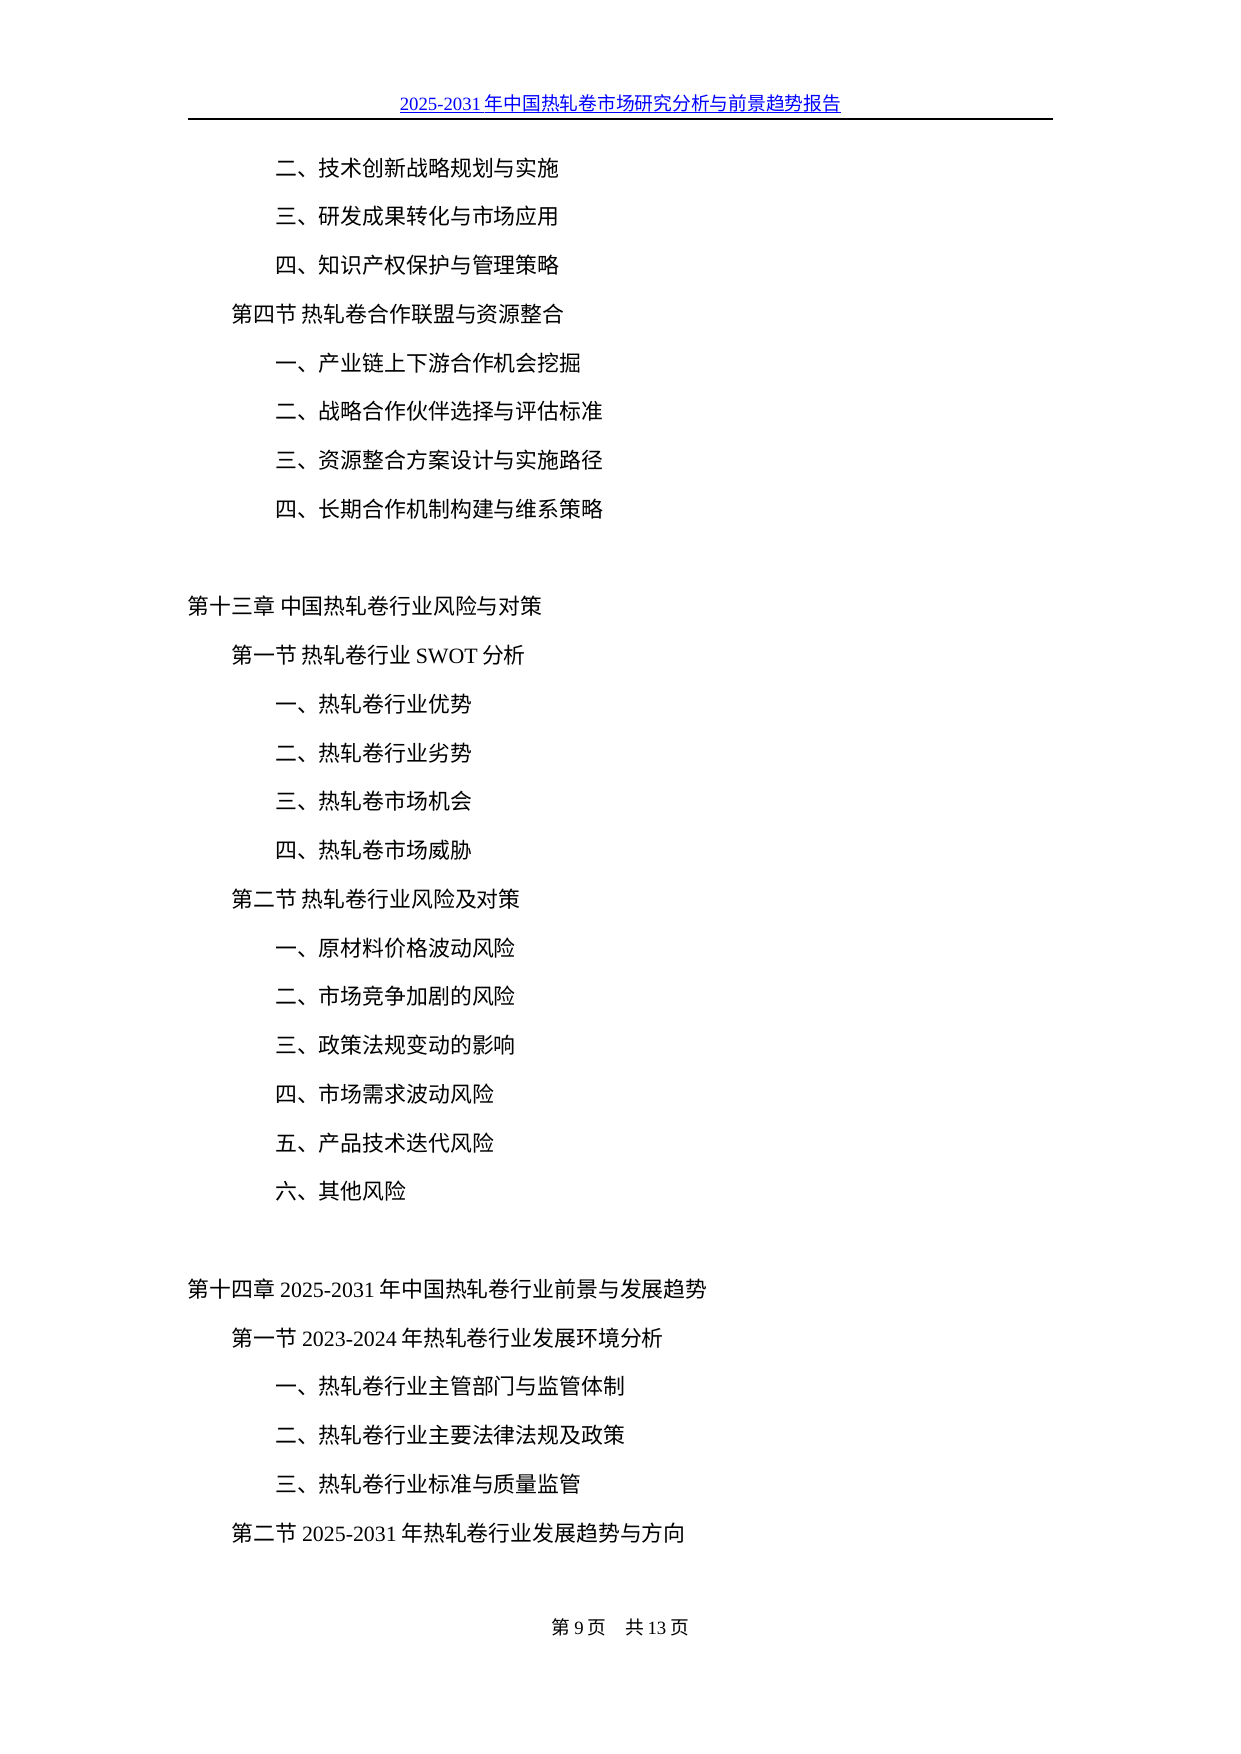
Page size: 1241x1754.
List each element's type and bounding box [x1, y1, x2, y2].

text [187, 150, 1053, 1548]
